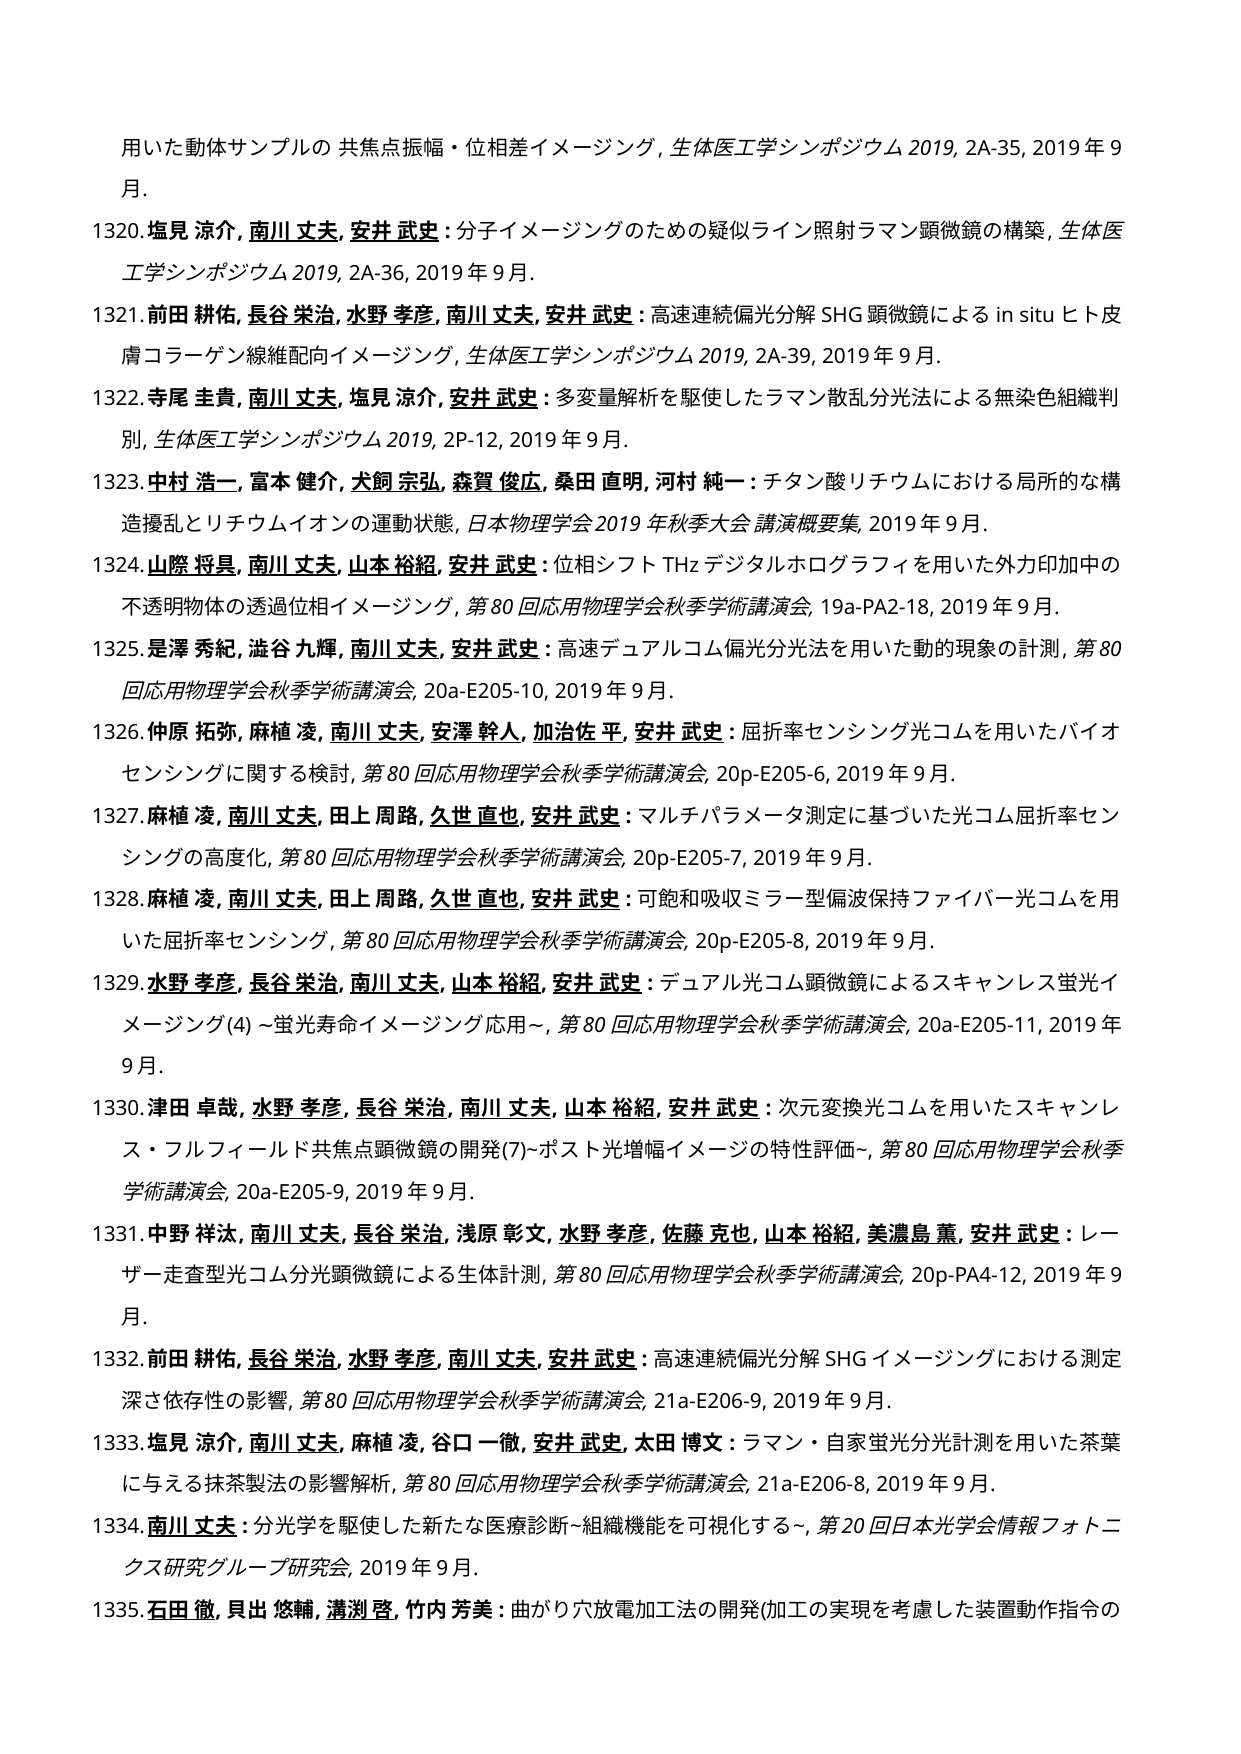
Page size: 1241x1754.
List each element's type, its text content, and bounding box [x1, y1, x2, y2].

list 塩見 涼介, 南川 丈夫, 安井 武史 : 分子イメージングのための疑似ライン照射ラマン顕微鏡の構築, 生体医工学シンポジウム2019, 2A-36, 2019年9月. [92, 209, 1122, 292]
list 塩見 涼介, 南川 丈夫, 麻植 凌, 谷口 一徹, 安井 武史, 太田 博文 : ラマン・自家蛍光分光計測を用いた茶葉に与える抹茶製法の影響解析, 第80回応用物理学会秋季学術講演会, 21a-E206-8, 2019年9月. [92, 1420, 1122, 1503]
list 前田 耕佑, 長谷 栄治, 水野 孝彦, 南川 丈夫, 安井 武史 : 高速連続偏光分解SHGイメージングにおける測定深さ依存性の影響, 第80回応用物理学会秋季学術講演会, 21a-E206-9, 2019年9月. [92, 1336, 1122, 1420]
list 津田 卓哉, 水野 孝彦, 長谷 栄治, 南川 丈夫, 山本 裕紹, 安井 武史 : 次元変換光コムを用いたスキャンレス・フルフィールド共焦点顕微鏡の開発(7)~ポスト光増幅イメージの特性評価~, 第80回応用物理学会秋季学術講演会, 20a-E205-9, 2019年9月. [92, 1086, 1122, 1211]
list 仲原 拓弥, 麻植 凌, 南川 丈夫, 安澤 幹人, 加治佐 平, 安井 武史 : 屈折率センシング光コムを用いたバイオセンシングに関する検討, 第80回応用物理学会秋季学術講演会, 20p-E205-6, 2019年9月. [92, 710, 1122, 793]
list 麻植 凌, 南川 丈夫, 田上 周路, 久世 直也, 安井 武史 : 可飽和吸収ミラー型偏波保持ファイバー光コムを用いた屈折率センシング, 第80回応用物理学会秋季学術講演会, 20p-E205-8, 2019年9月. [92, 877, 1122, 961]
list 水野 孝彦, 長谷 栄治, 南川 丈夫, 山本 裕紹, 安井 武史 : デュアル光コム顕微鏡によるスキャンレス蛍光イメージング(4) ∼蛍光寿命イメージング応用∼, 第80回応用物理学会秋季学術講演会, 20a-E205-11, 2019年9月. [92, 961, 1122, 1086]
list 是澤 秀紀, 澁谷 九輝, 南川 丈夫, 安井 武史 : 高速デュアルコム偏光分光法を用いた動的現象の計測, 第80回応用物理学会秋季学術講演会, 20a-E205-10, 2019年9月. [92, 626, 1122, 710]
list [92, 1587, 1122, 1629]
list 前田 耕佑, 長谷 栄治, 水野 孝彦, 南川 丈夫, 安井 武史 : 高速連続偏光分解SHG顕微鏡によるin situヒト皮膚コラーゲン線維配向イメージング, 生体医工学シンポジウム2019, 2A-39, 2019年9月. [92, 292, 1122, 376]
list 中村 浩一, 富本 健介, 犬飼 宗弘, 森賀 俊広, 桑田 直明, 河村 純一 : チタン酸リチウムにおける局所的な構造擾乱とリチウムイオンの運動状態, 日本物理学会2019年秋季大会 講演概要集, 2019年9月. [92, 459, 1122, 543]
list 麻植 凌, 南川 丈夫, 田上 周路, 久世 直也, 安井 武史 : マルチパラメータ測定に基づいた光コム屈折率センシングの高度化, 第80回応用物理学会秋季学術講演会, 20p-E205-7, 2019年9月. [92, 793, 1122, 877]
list 山際 将具, 南川 丈夫, 山本 裕紹, 安井 武史 : 位相シフトTHzデジタルホログラフィを用いた外力印加中の不透明物体の透過位相イメージング, 第80回応用物理学会秋季学術講演会, 19a-PA2-18, 2019年9月. [92, 543, 1122, 626]
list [92, 125, 1122, 209]
list 中野 祥汰, 南川 丈夫, 長谷 栄治, 浅原 彰文, 水野 孝彦, 佐藤 克也, 山本 裕紹, 美濃島 薫, 安井 武史 : レーザー走査型光コム分光顕微鏡による生体計測, 第80回応用物理学会秋季学術講演会, 20p-PA4-12, 2019年9月. [92, 1211, 1122, 1336]
list 南川 丈夫 : 分光学を駆使した新たな医療診断~組織機能を可視化する~, 第20回日本光学会情報フォトニクス研究グループ研究会, 2019年9月. [92, 1503, 1122, 1587]
list 寺尾 圭貴, 南川 丈夫, 塩見 涼介, 安井 武史 : 多変量解析を駆使したラマン散乱分光法による無染色組織判別, 生体医工学シンポジウム2019, 2P-12, 2019年9月. [92, 376, 1122, 459]
